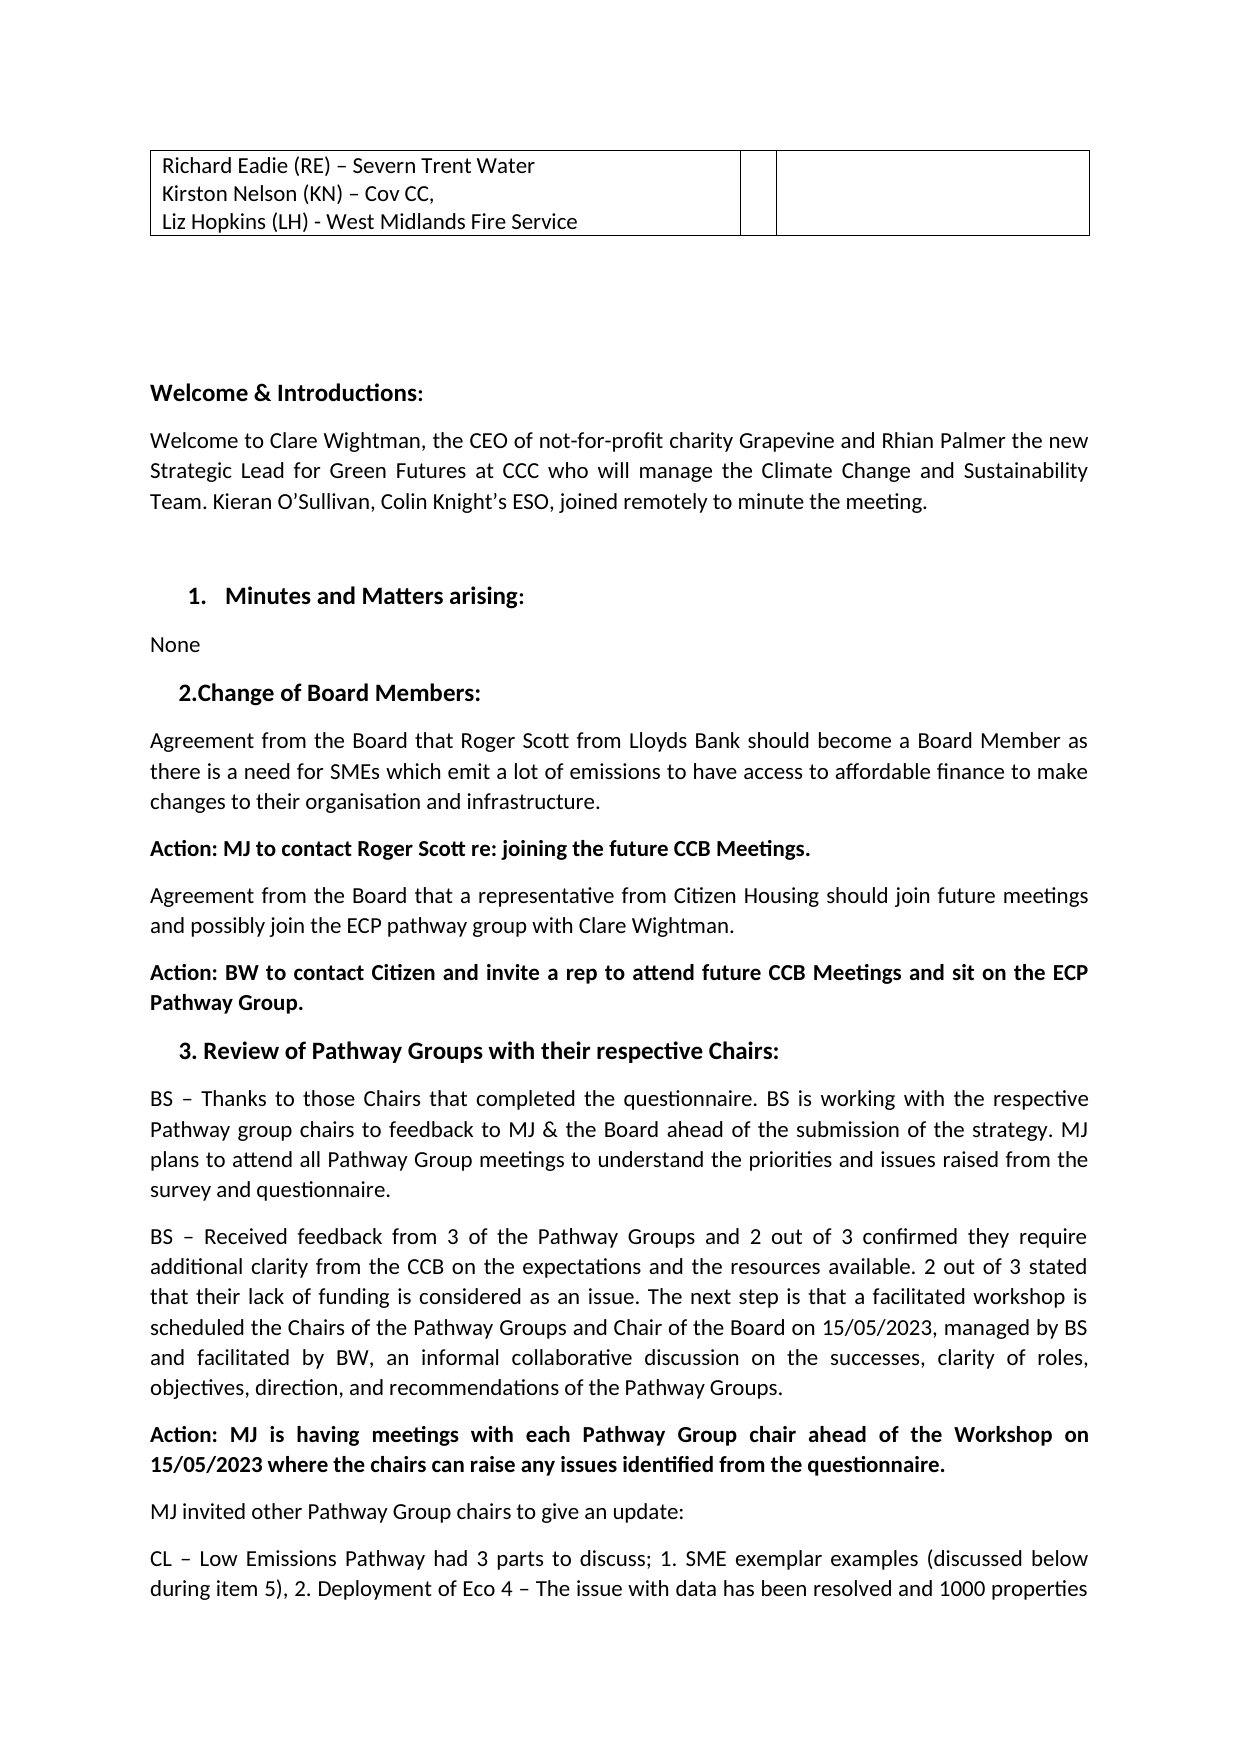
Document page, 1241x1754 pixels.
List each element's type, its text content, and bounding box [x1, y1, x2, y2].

text Agreement from the Board that a representative from Citizen Housing should join future meetings and possibly join the ECP pathway group with Clare Wightman. [150, 881, 1090, 939]
text Agreement from the Board that Roger Scott from Lloyds Bank should become a Board Member as there is a need for SMEs which emit a lot of emissions to have access to affordable finance to make changes to their organisation and infrastructure. [150, 727, 1090, 815]
text Welcome & Introductions: [150, 377, 1090, 407]
table_cell [741, 151, 776, 235]
text 2.Change of Board Members: [150, 677, 1090, 707]
text BS – Thanks to those Chairs that completed the questionnaire. BS is working with the respective Pathway group chairs to feedback to MJ & the Board ahead of the submission of the strategy. MJ plans to attend all Pathway Group meetings to understand the priorities and issues raised from the survey and questionnaire. [150, 1084, 1090, 1203]
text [150, 1544, 1090, 1602]
text MJ invited other Pathway Group chairs to give an update: [150, 1497, 1090, 1525]
text Action: MJ to contact Roger Scott re: joining the future CCB Meetings. [150, 834, 1090, 862]
list Minutes and Matters arising: [187, 581, 1090, 611]
text BS – Received feedback from 3 of the Pathway Groups and 2 out of 3 confirmed they require additional clarity from the CCB on the expectations and the resources available. 2 out of 3 stated that their lack of funding is considered as an issue. The next step is that a facilitated workshop is scheduled the Chairs of the Pathway Groups and Chair of the Board on 15/05/2023, managed by BS and facilitated by BW, an informal collaborative discussion on the successes, clarity of roles, objectives, direction, and recommendations of the Pathway Groups. [150, 1222, 1090, 1401]
text Welcome to Clare Wightman, the CEO of not-for-profit charity Grapevine and Rhian Palmer the new Strategic Lead for Green Futures at CCC who will manage the Climate Change and Sustainability Team. Kieran O’Sullivan, Colin Knight’s ESO, joined remotely to minute the meeting. [150, 426, 1090, 515]
table_cell [777, 151, 1089, 235]
text None [150, 630, 1090, 658]
text Action: BW to contact Citizen and invite a rep to attend future CCB Meetings and sit on the ECP Pathway Group. [150, 958, 1090, 1016]
text 3. Review of Pathway Groups with their respective Chairs: [150, 1035, 1090, 1065]
text Action: MJ is having meetings with each Pathway Group chair ahead of the Workshop on 15/05/2023 where the chairs can raise any issues identified from the questionnaire. [150, 1420, 1090, 1478]
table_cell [151, 151, 740, 235]
